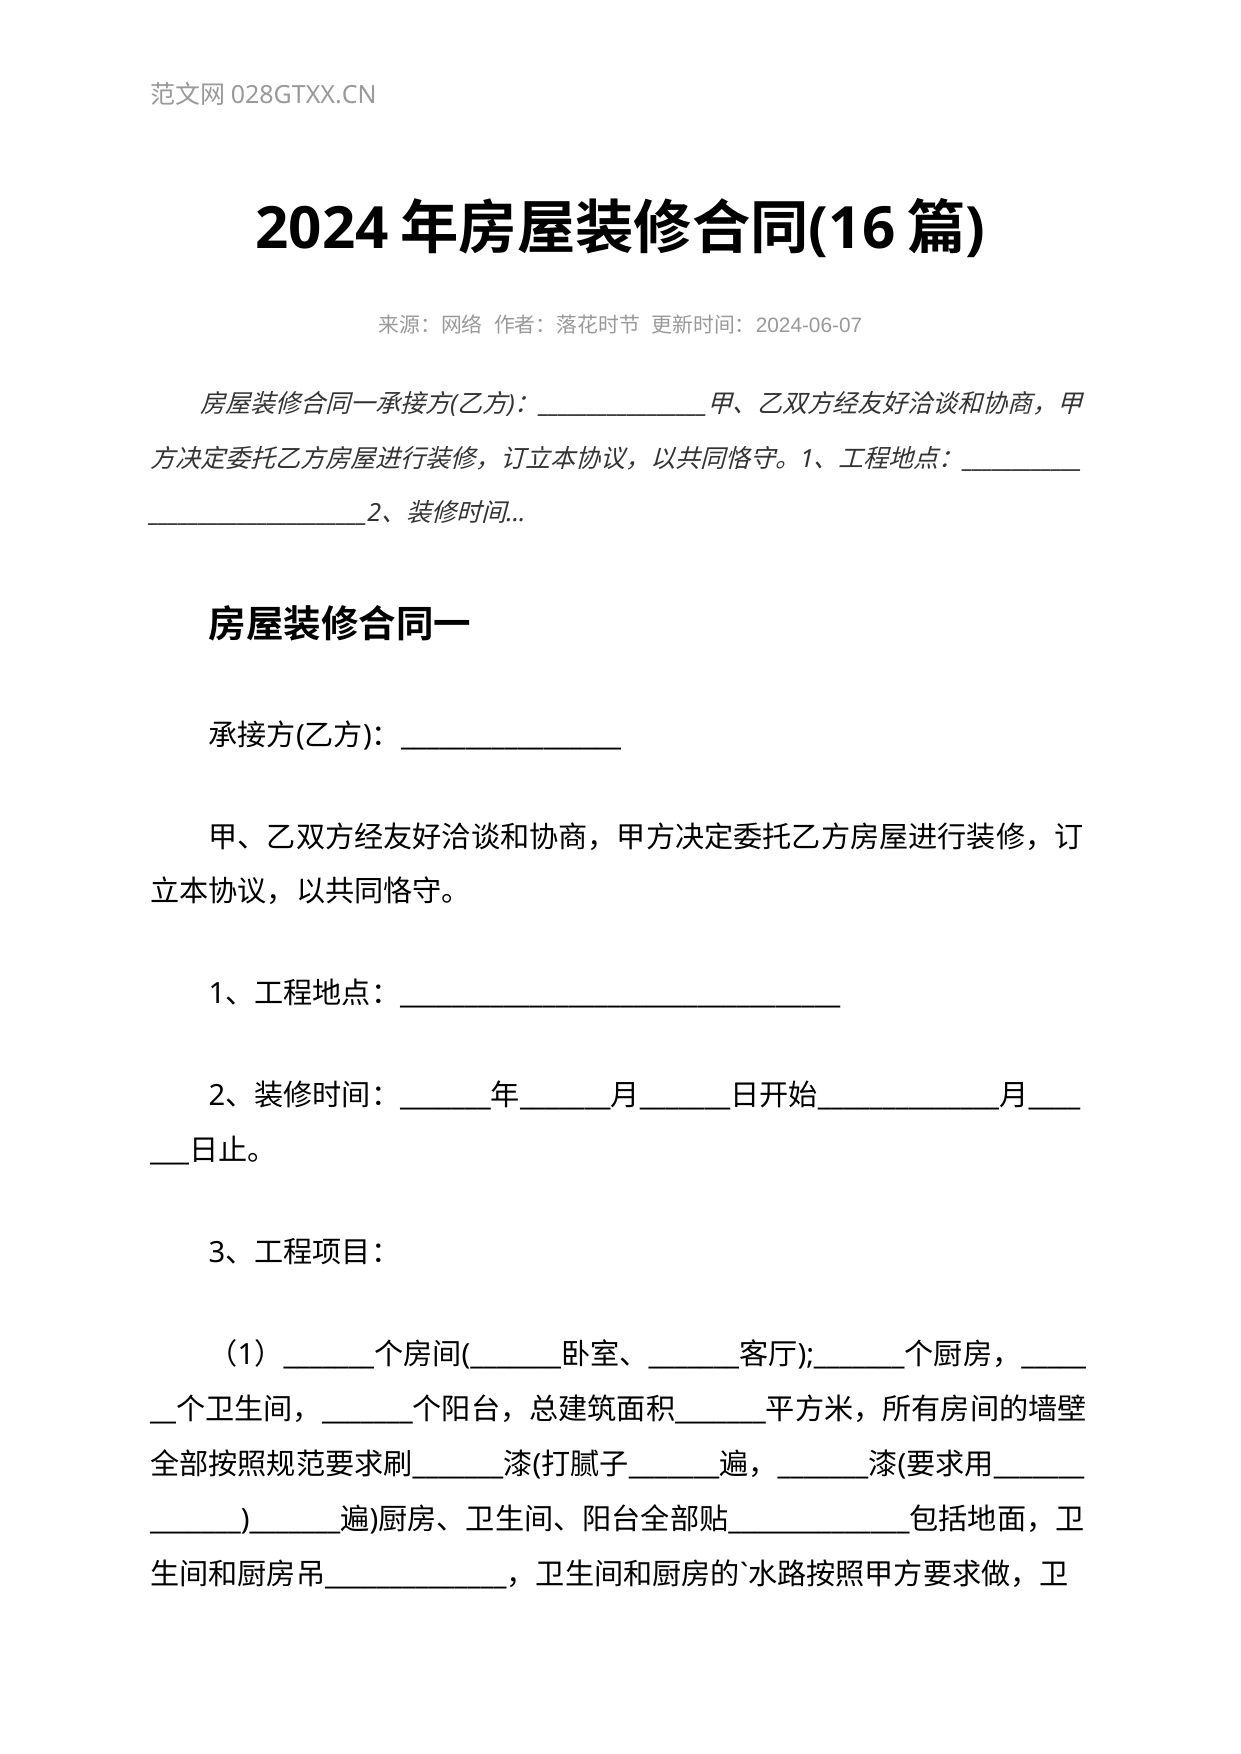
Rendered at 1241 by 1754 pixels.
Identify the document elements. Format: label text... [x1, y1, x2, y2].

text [150, 1331, 1090, 1593]
text 甲、乙双方经友好洽谈和协商，甲方决定委托乙方房屋进行装修，订立本协议，以共同恪守。 [150, 813, 1090, 910]
text 承接方(乙方)：_________________ [150, 711, 1090, 753]
text 3、工程项目： [150, 1229, 1090, 1271]
text 房屋装修合同一承接方(乙方)：_________________甲、乙双方经友好洽谈和协商，甲方决定委托乙方房屋进行装修，订立本协议，以共同恪守。1、工程地点：__________________________________2、装修时间... [150, 384, 1090, 529]
subtitle 2024年房屋装修合同(16篇) [150, 181, 1090, 266]
text 1、工程地点：__________________________________ [150, 970, 1090, 1012]
text 房屋装修合同一 [150, 594, 1090, 648]
text 2、装修时间：_______年_______月_______日开始______________月_______日止。 [150, 1072, 1090, 1169]
text 来源：网络 作者：落花时节 更新时间：2024-06-07 [150, 313, 1090, 337]
